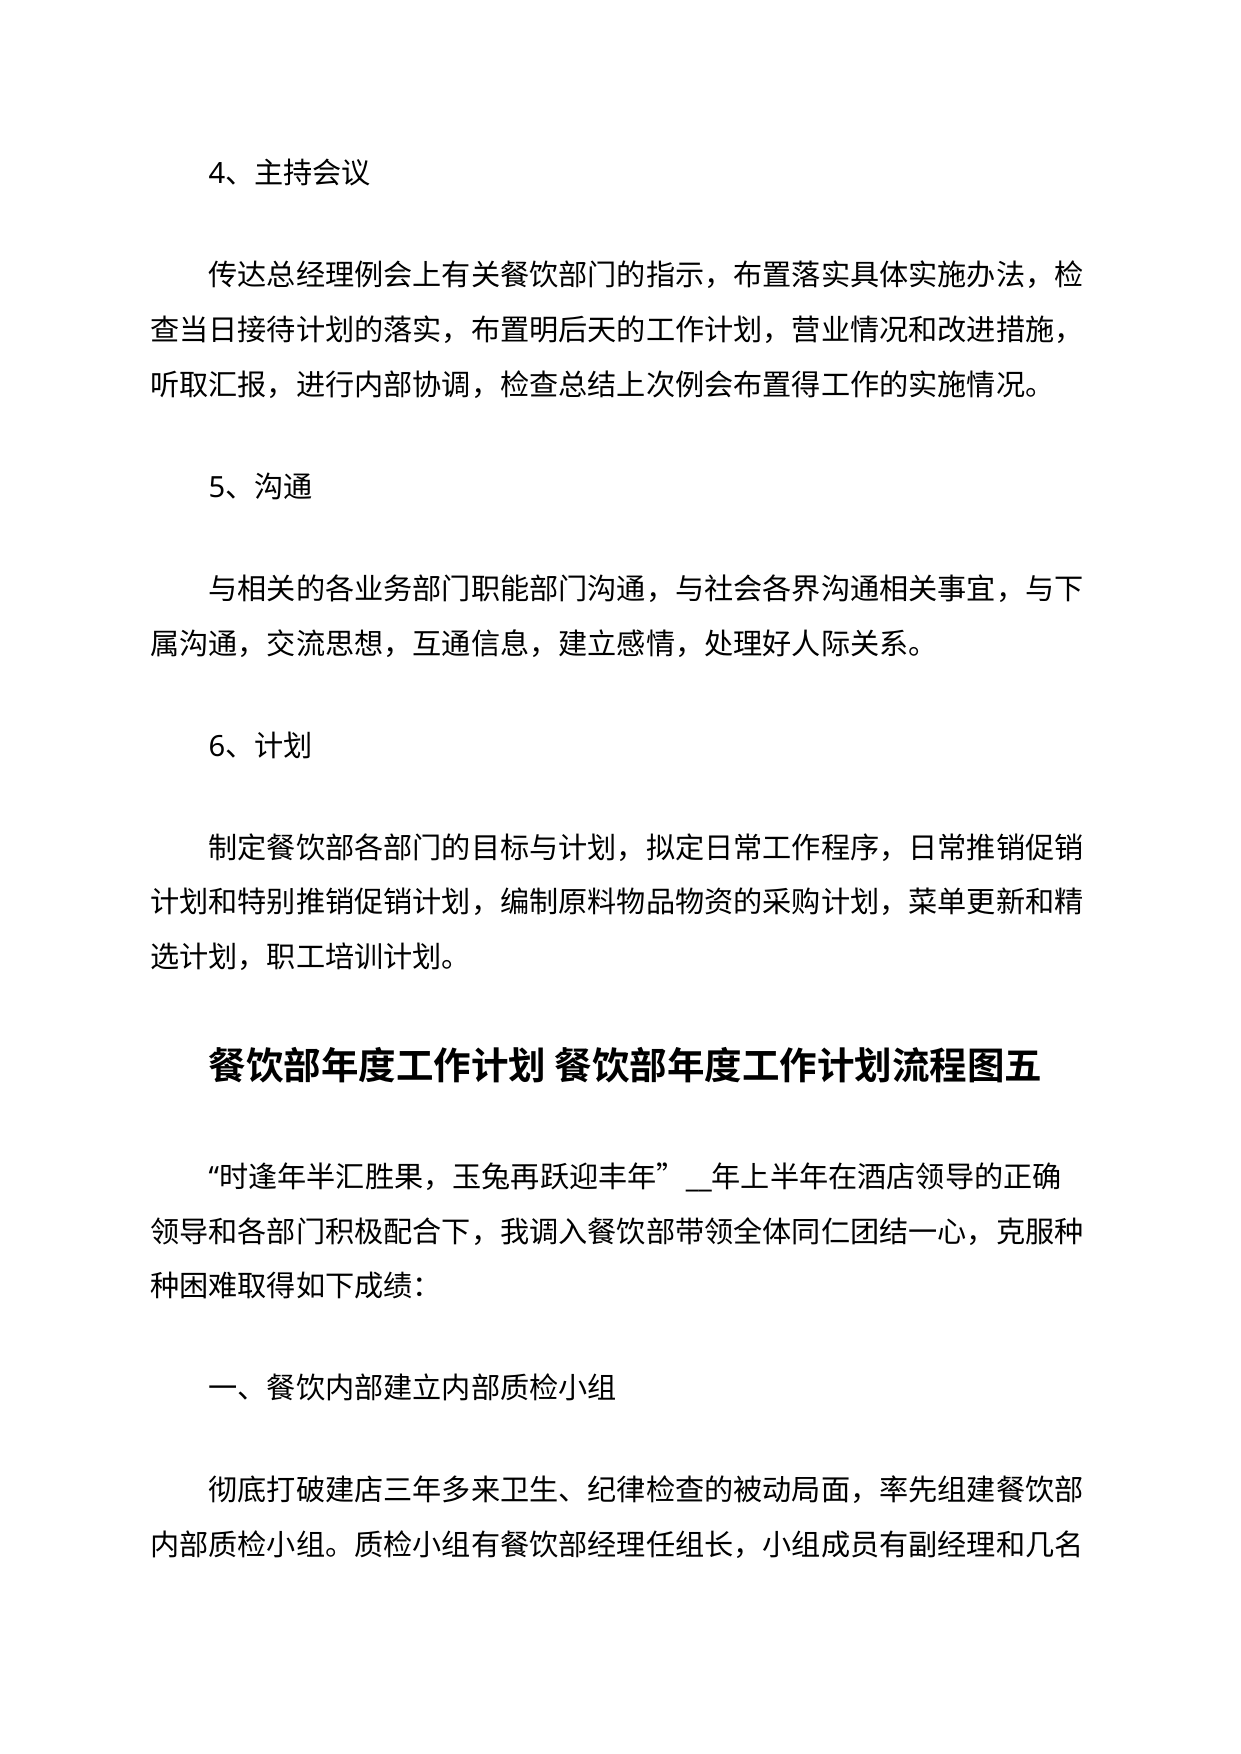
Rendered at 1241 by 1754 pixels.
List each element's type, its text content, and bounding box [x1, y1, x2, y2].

text 6、计划 [150, 722, 1090, 764]
text 制定餐饮部各部门的目标与计划，拟定日常工作程序，日常推销促销计划和特别推销促销计划，编制原料物品物资的采购计划，菜单更新和精选计划，职工培训计划。 [150, 824, 1090, 976]
text 一、餐饮内部建立内部质检小组 [150, 1365, 1090, 1407]
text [150, 1467, 1090, 1564]
text 5、沟通 [150, 463, 1090, 506]
text “时逢年半汇胜果，玉兔再跃迎丰年”__年上半年在酒店领导的正确领导和各部门积极配合下，我调入餐饮部带领全体同仁团结一心，克服种种困难取得如下成绩： [150, 1153, 1090, 1305]
text 餐饮部年度工作计划 餐饮部年度工作计划流程图五 [150, 1036, 1090, 1090]
text 4、主持会议 [150, 150, 1090, 192]
text 传达总经理例会上有关餐饮部门的指示，布置落实具体实施办法，检查当日接待计划的落实，布置明后天的工作计划，营业情况和改进措施，听取汇报，进行内部协调，检查总结上次例会布置得工作的实施情况。 [150, 252, 1090, 404]
text 与相关的各业务部门职能部门沟通，与社会各界沟通相关事宜，与下属沟通，交流思想，互通信息，建立感情，处理好人际关系。 [150, 566, 1090, 663]
